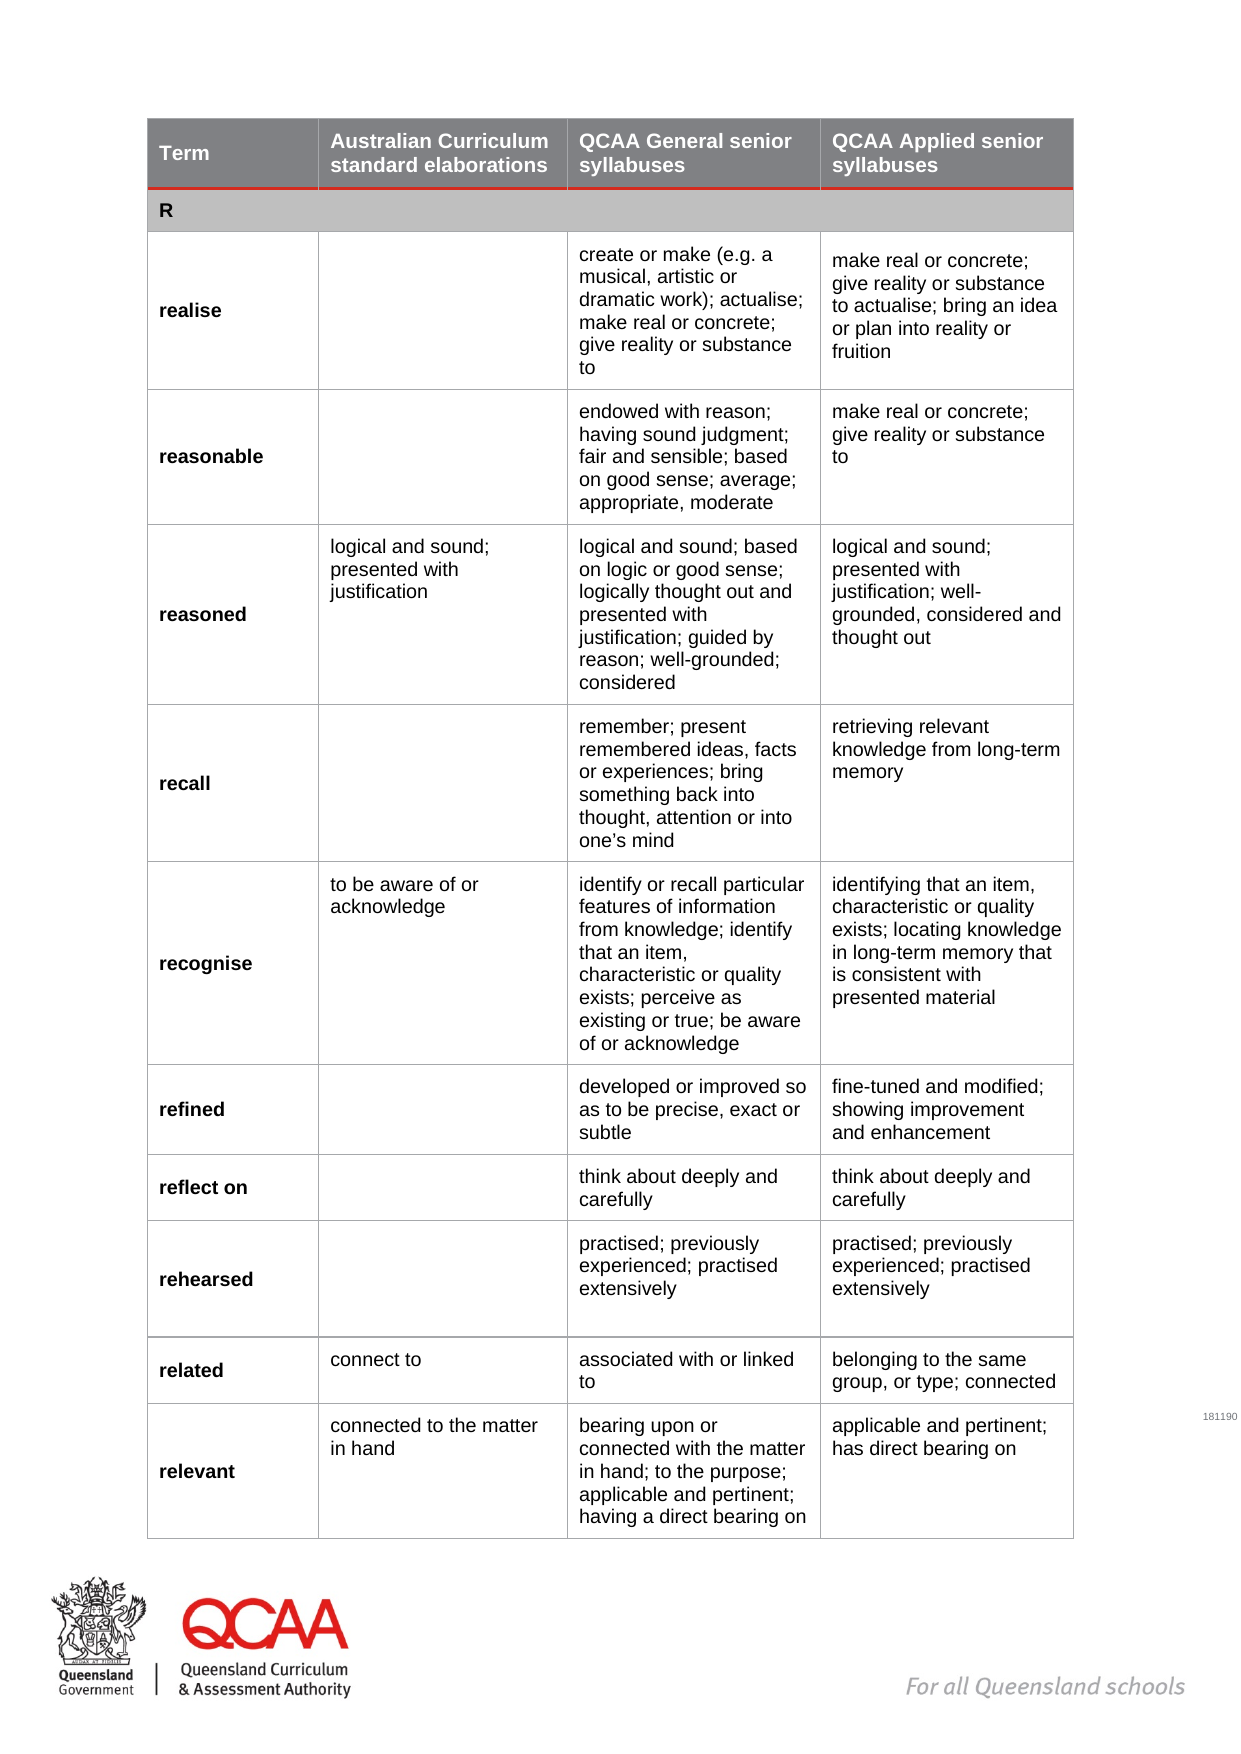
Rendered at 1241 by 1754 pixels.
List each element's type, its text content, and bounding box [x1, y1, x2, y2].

table_cell fine-tuned and modified; showing improvement and enhancement [821, 1065, 1073, 1153]
table_cell logical and sound; based on logic or good sense; logically thought out and presented with justification; guided by reason; well-grounded; considered [568, 525, 820, 704]
table_header Term [148, 119, 318, 187]
table_cell make real or concrete; give reality or substance to actualise; bring an idea or plan into reality or fruition [821, 232, 1073, 389]
table_cell logical and sound; presented with justification [319, 525, 567, 704]
table_cell R [148, 190, 1073, 231]
table_cell associated with or linked to [568, 1338, 820, 1403]
table_cell connected to the matter in hand [319, 1404, 567, 1538]
table_cell realise [148, 232, 318, 389]
table_cell endowed with reason; having sound judgment; fair and sensible; based on good sense; average; appropriate, moderate [568, 390, 820, 523]
table_cell reflect on [148, 1155, 318, 1220]
table_cell [319, 1065, 567, 1153]
table_cell [319, 705, 567, 861]
table_cell reasoned [148, 525, 318, 704]
table_cell refined [148, 1065, 318, 1153]
table_cell think about deeply and carefully [821, 1155, 1073, 1220]
table_cell [319, 390, 567, 523]
table_cell make real or concrete; give reality or substance to [821, 390, 1073, 523]
table_cell practised; previously experienced; practised extensively [568, 1221, 820, 1336]
table_cell logical and sound; presented with justification; well-grounded, considered and thought out [821, 525, 1073, 704]
table_cell developed or improved so as to be precise, exact or subtle [568, 1065, 820, 1153]
table_cell think about deeply and carefully [568, 1155, 820, 1220]
table_cell bearing upon or connected with the matter in hand; to the purpose; applicable and pertinent; having a direct bearing on [568, 1404, 820, 1538]
table_cell practised; previously experienced; practised extensively [821, 1221, 1073, 1336]
table_cell relevant [148, 1404, 318, 1538]
table_header Australian Curriculum standard elaborations [319, 119, 567, 187]
table_cell to be aware of or acknowledge [319, 862, 567, 1064]
table_cell identifying that an item, characteristic or quality exists; locating knowledge in long-term memory that is consistent with presented material [821, 862, 1073, 1064]
picture [0, 1569, 1241, 1754]
table_cell related [148, 1338, 318, 1403]
table_cell retrieving relevant knowledge from long-term memory [821, 705, 1073, 861]
table_cell connect to [319, 1338, 567, 1403]
table_cell [319, 1221, 567, 1336]
table_cell [319, 1155, 567, 1220]
table_cell recognise [148, 862, 318, 1064]
table_cell remember; present remembered ideas, facts or experiences; bring something back into thought, attention or into one’s mind [568, 705, 820, 861]
table_cell applicable and pertinent; has direct bearing on [821, 1404, 1073, 1538]
table_cell reasonable [148, 390, 318, 523]
table_cell belonging to the same group, or type; connected [821, 1338, 1073, 1403]
table_cell create or make (e.g. a musical, artistic or dramatic work); actualise; make real or concrete; give reality or substance to [568, 232, 820, 389]
table_cell recall [148, 705, 318, 861]
table_header QCAA Applied senior syllabuses [821, 119, 1073, 187]
table_cell [319, 232, 567, 389]
table_cell identify or recall particular features of information from knowledge; identify that an item, characteristic or quality exists; perceive as existing or true; be aware of or acknowledge [568, 862, 820, 1064]
table_cell rehearsed [148, 1221, 318, 1336]
table_header QCAA General senior syllabuses [568, 119, 820, 187]
